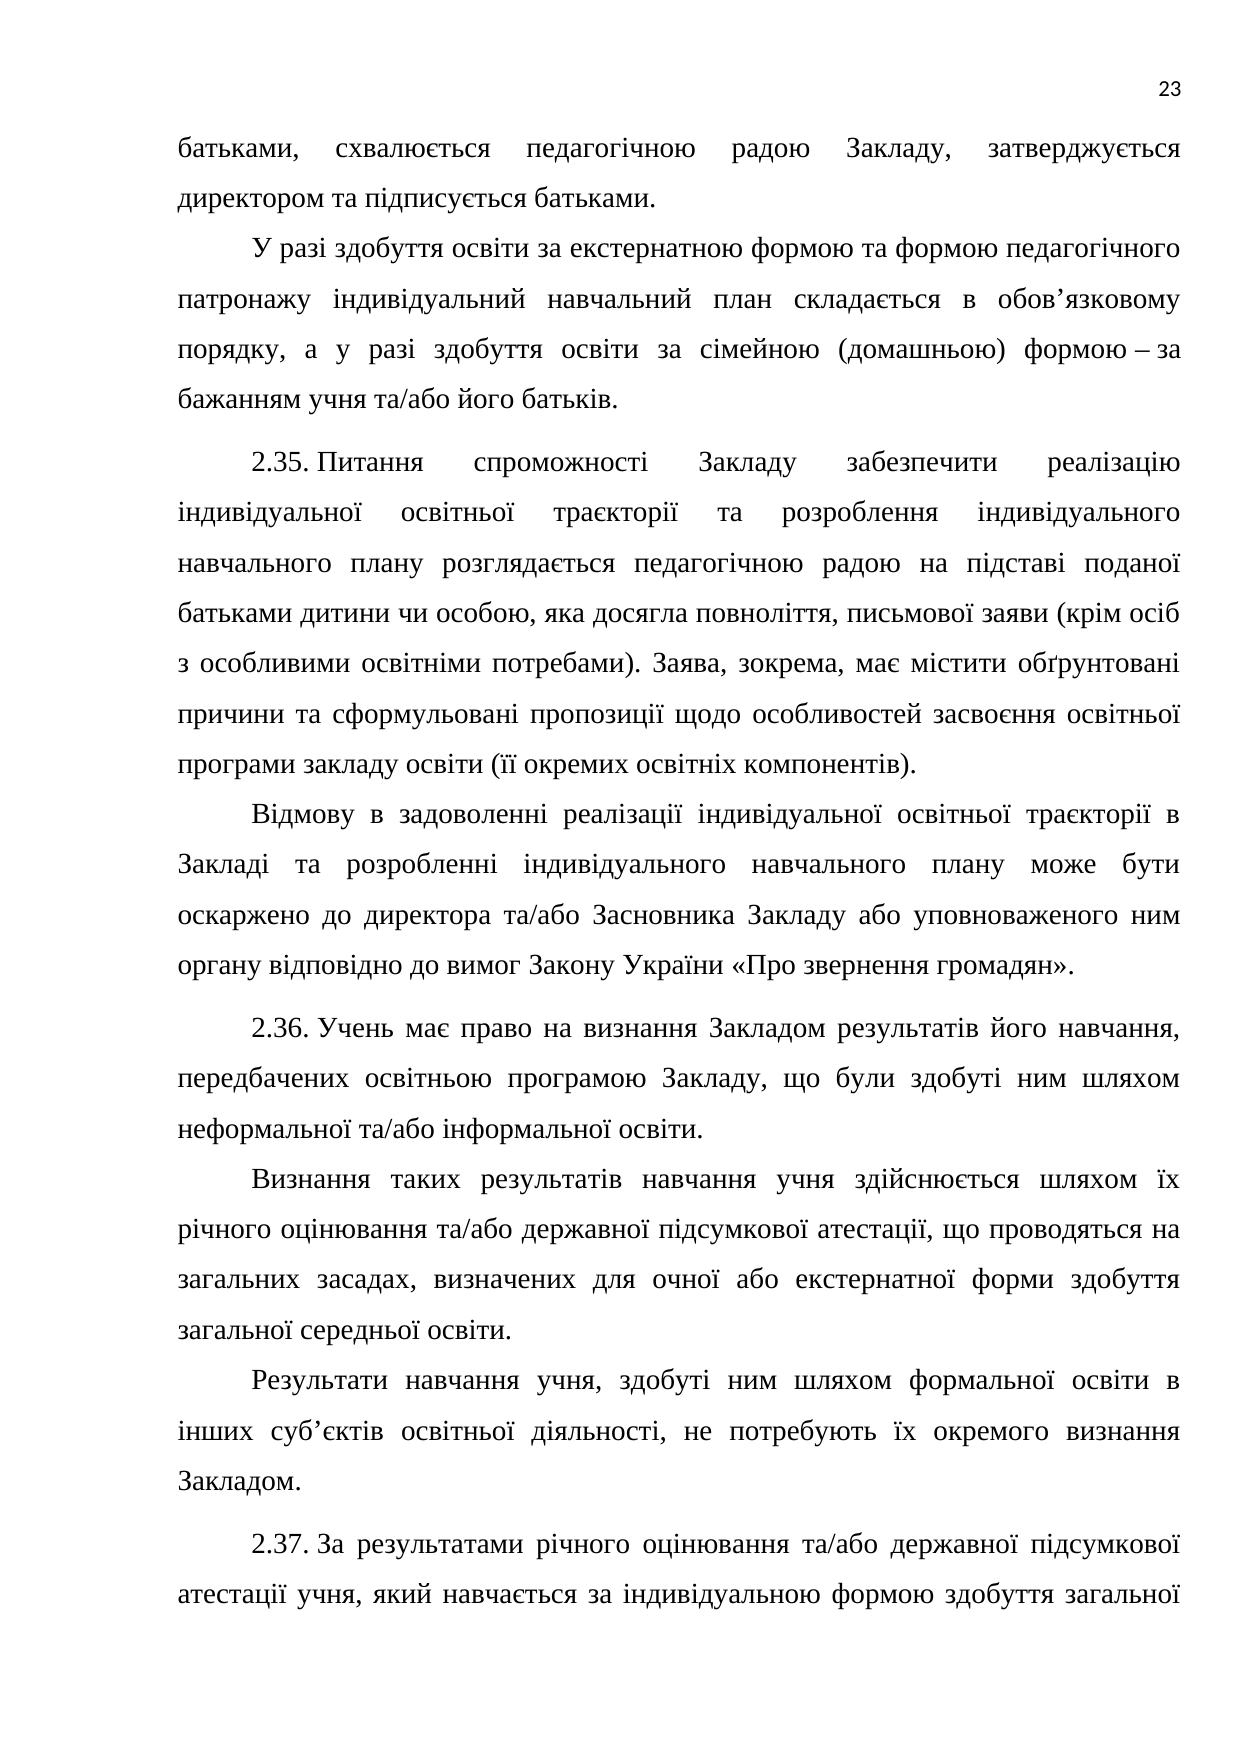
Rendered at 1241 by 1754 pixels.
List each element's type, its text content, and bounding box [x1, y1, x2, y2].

text У разі здобуття освіти за екстернатною формою та формою педагогічного патронажу індивідуальний навчальний план складається в обов’язковому порядку, а у разі здобуття освіти за сімейною (домашньою) формою – за бажанням учня та/або його батьків. [177, 230, 1181, 415]
text 2.36. Учень має право на визнання Закладом результатів його навчання, передбачених освітньою програмою Закладу, що були здобуті ним шляхом неформальної та/або інформальної освіти. [177, 1010, 1181, 1144]
text 2.35. Питання спроможності Закладу забезпечити реалізацію індивідуальної освітньої траєкторії та розроблення індивідуального навчального плану розглядається педагогічною радою на підставі поданої батьками дитини чи особою, яка досягла повноліття, письмової заяви (крім осіб з особливими освітніми потребами). Заява, зокрема, має містити обґрунтовані причини та сформульовані пропозиції щодо особливостей засвоєння освітньої програми закладу освіти (її окремих освітніх компонентів). [177, 444, 1181, 779]
text Результати навчання учня, здобуті ним шляхом формальної освіти в інших суб’єктів освітньої діяльності, не потребують їх окремого визнання Закладом. [177, 1362, 1181, 1496]
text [177, 1526, 1181, 1609]
text Визнання таких результатів навчання учня здійснюється шляхом їх річного оцінювання та/або державної підсумкової атестації, що проводяться на загальних засадах, визначених для очної або екстернатної форми здобуття загальної середньої освіти. [177, 1161, 1181, 1346]
text Відмову в задоволенні реалізації індивідуальної освітньої траєкторії в Закладі та розробленні індивідуального навчального плану може бути оскаржено до директора та/або Засновника Закладу або уповноваженого ним органу відповідно до вимог Закону України «Про звернення громадян». [177, 796, 1181, 981]
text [177, 130, 1181, 214]
